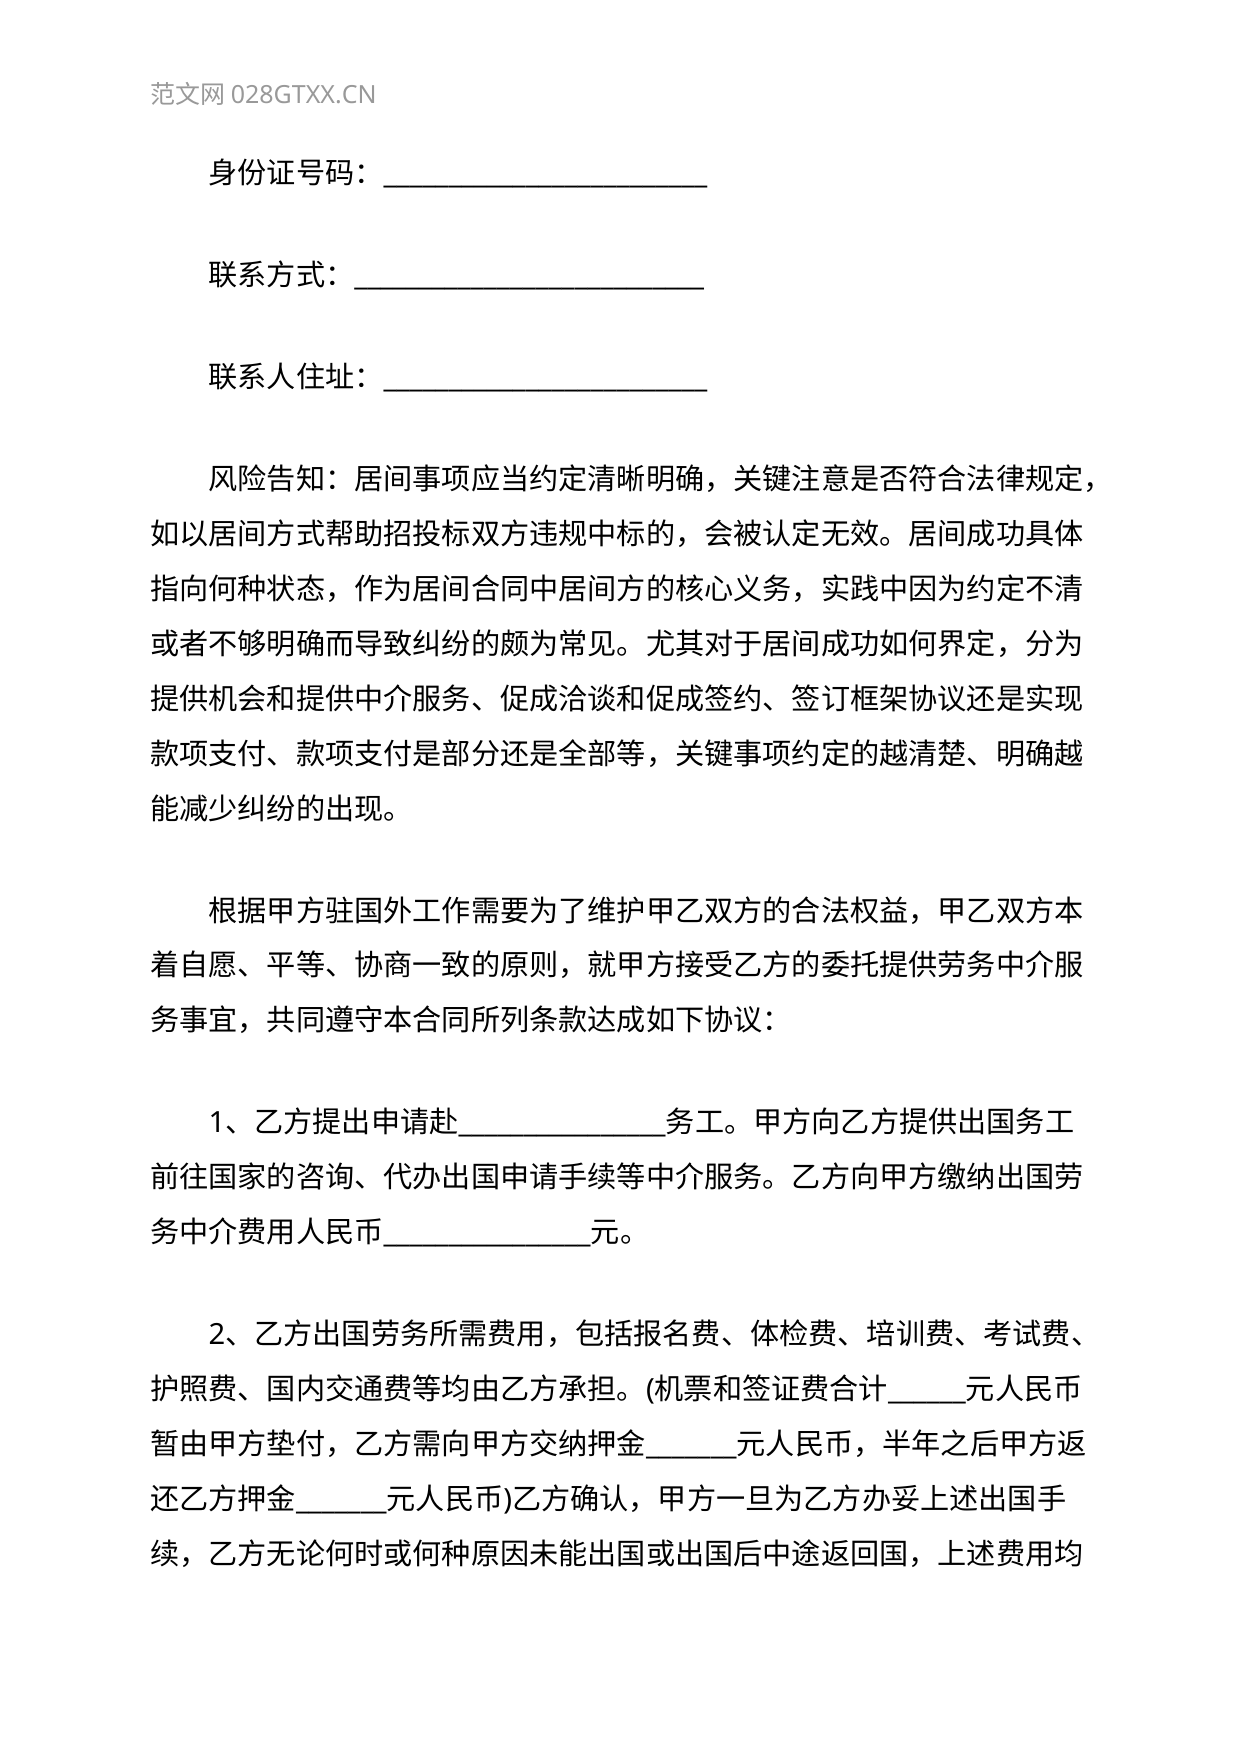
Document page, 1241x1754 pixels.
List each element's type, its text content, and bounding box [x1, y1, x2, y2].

text 1、乙方提出申请赴________________务工。甲方向乙方提供出国务工前往国家的咨询、代办出国申请手续等中介服务。乙方向甲方缴纳出国劳务中介费用人民币________________元。 [150, 1099, 1090, 1251]
text 风险告知：居间事项应当约定清晰明确，关键注意是否符合法律规定，如以居间方式帮助招投标双方违规中标的，会被认定无效。居间成功具体指向何种状态，作为居间合同中居间方的核心义务，实践中因为约定不清或者不够明确而导致纠纷的颇为常见。尤其对于居间成功如何界定，分为提供机会和提供中介服务、促成洽谈和促成签约、签订框架协议还是实现款项支付、款项支付是部分还是全部等，关键事项约定的越清楚、明确越能减少纠纷的出现。 [150, 456, 1090, 828]
text 联系人住址：_________________________ [150, 354, 1090, 396]
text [150, 1311, 1090, 1573]
text 身份证号码：_________________________ [150, 150, 1090, 192]
text 根据甲方驻国外工作需要为了维护甲乙双方的合法权益，甲乙双方本着自愿、平等、协商一致的原则，就甲方接受乙方的委托提供劳务中介服务事宜，共同遵守本合同所列条款达成如下协议： [150, 887, 1090, 1039]
text 联系方式：___________________________ [150, 252, 1090, 294]
